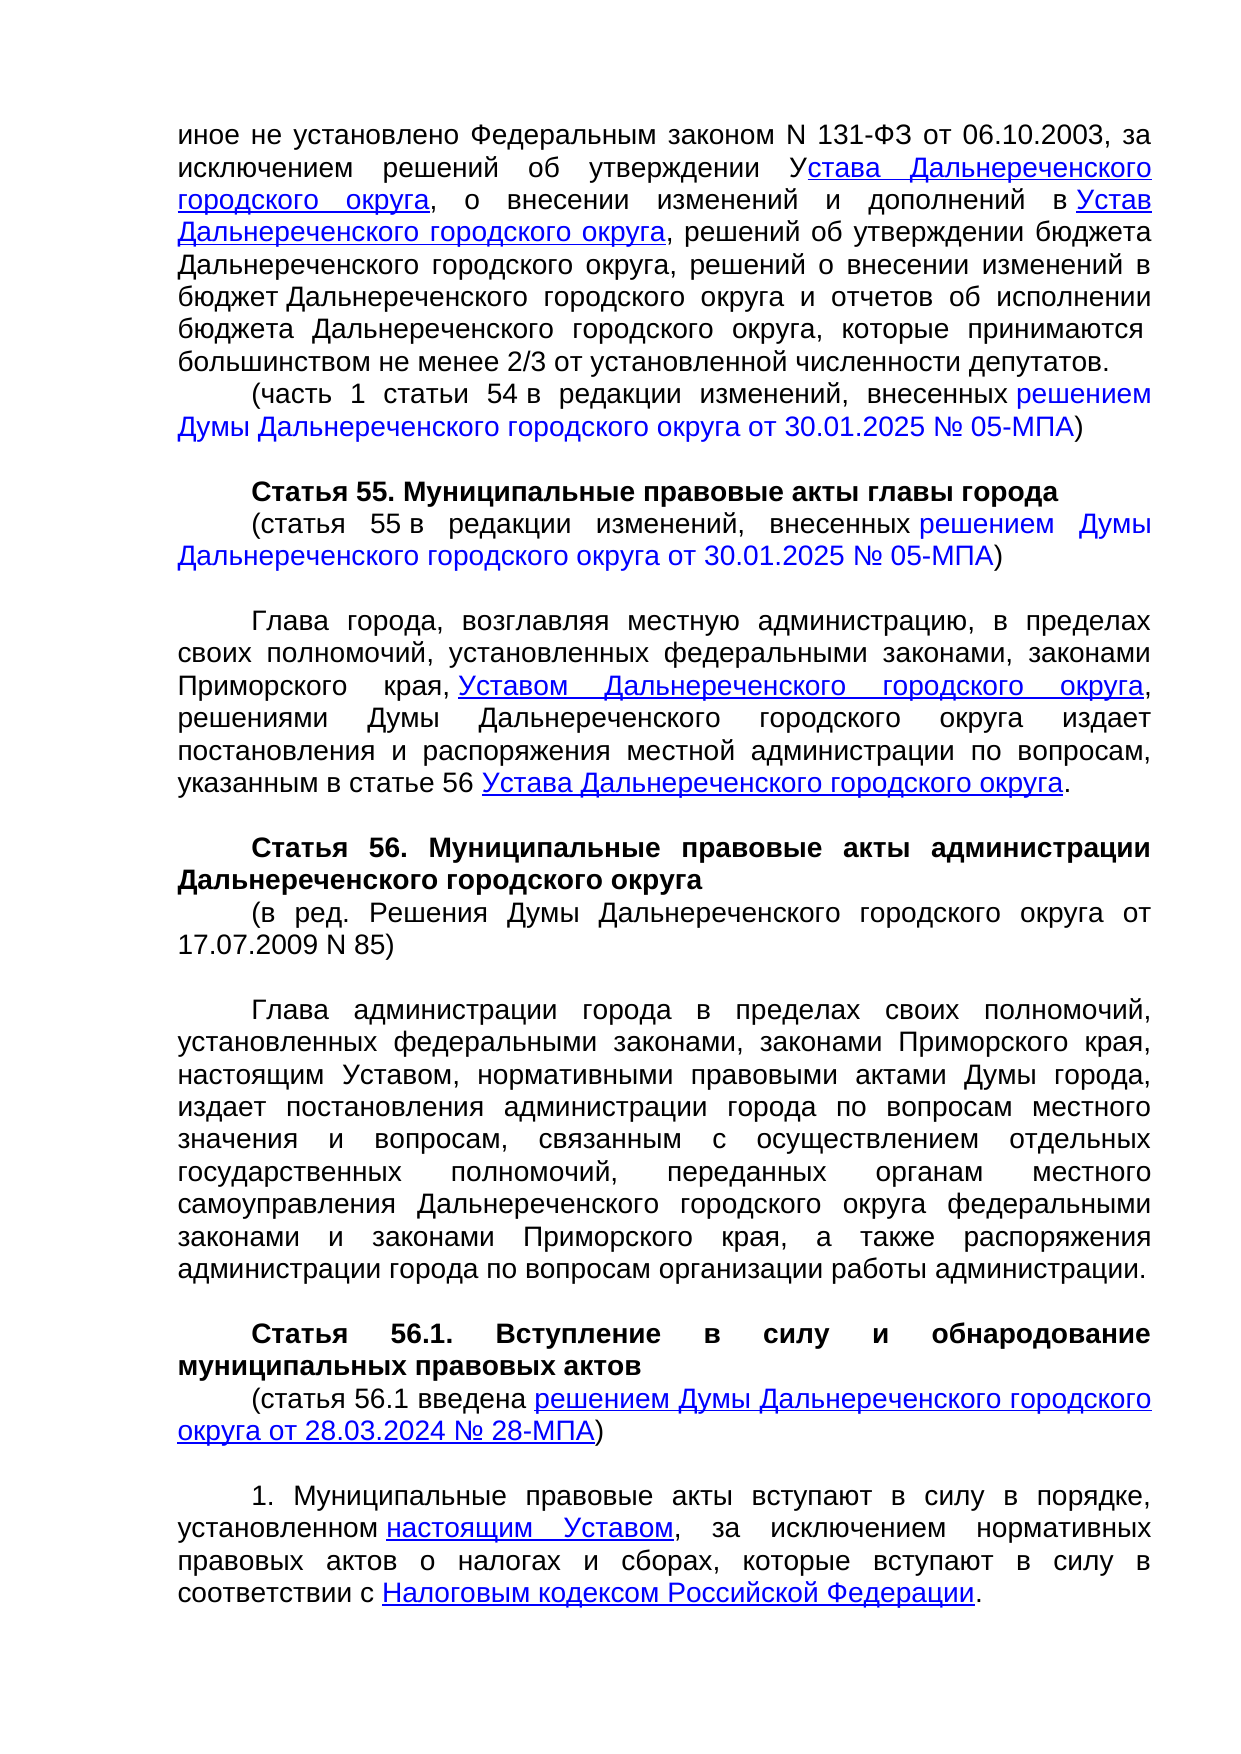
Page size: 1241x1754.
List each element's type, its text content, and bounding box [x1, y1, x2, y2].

text Глава города, возглавляя местную администрацию, в пределах своих полномочий, установленных федеральными законами, законами Приморского края, Уставом Дальнереченского городского округа, решениями Думы Дальнереченского городского округа издает постановления и распоряжения местной администрации по вопросам, указанным в статье 56 Устава Дальнереченского городского округа. [177, 604, 1152, 798]
text 1. Муниципальные правовые акты вступают в силу в порядке, установленном настоящим Уставом, за исключением нормативных правовых актов о налогах и сборах, которые вступают в силу в соответствии с Налоговым кодексом Российской Федерации. [177, 1479, 1152, 1608]
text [177, 118, 1152, 377]
text (в ред. Решения Думы Дальнереченского городского округа от 17.07.2009 N 85) [177, 896, 1152, 960]
text Глава администрации города в пределах своих полномочий, установленных федеральными законами, законами Приморского края, настоящим Уставом, нормативными правовыми актами Думы города, издает постановления администрации города по вопросам местного значения и вопросам, связанным с осуществлением отдельных государственных полномочий, переданных органам местного самоуправления Дальнереченского городского округа федеральными законами и законами Приморского края, а также распоряжения администрации города по вопросам организации работы администрации. [177, 993, 1152, 1284]
text (часть 1 статьи 54 в редакции изменений, внесенных решением Думы Дальнереченского городского округа от 30.01.2025 № 05-МПА) [177, 377, 1152, 442]
text Статья 56. Муниципальные правовые акты администрации Дальнереченского городского округа [177, 831, 1152, 896]
text Статья 55. Муниципальные правовые акты главы города [177, 474, 1152, 507]
text (статья 56.1 введена решением Думы Дальнереченского городского округа от 28.03.2024 № 28-МПА) [177, 1382, 1152, 1446]
text (статья 55 в редакции изменений, внесенных решением Думы Дальнереченского городского округа от 30.01.2025 № 05-МПА) [177, 507, 1152, 572]
text Статья 56.1. Вступление в силу и обнародование муниципальных правовых актов [177, 1317, 1152, 1382]
